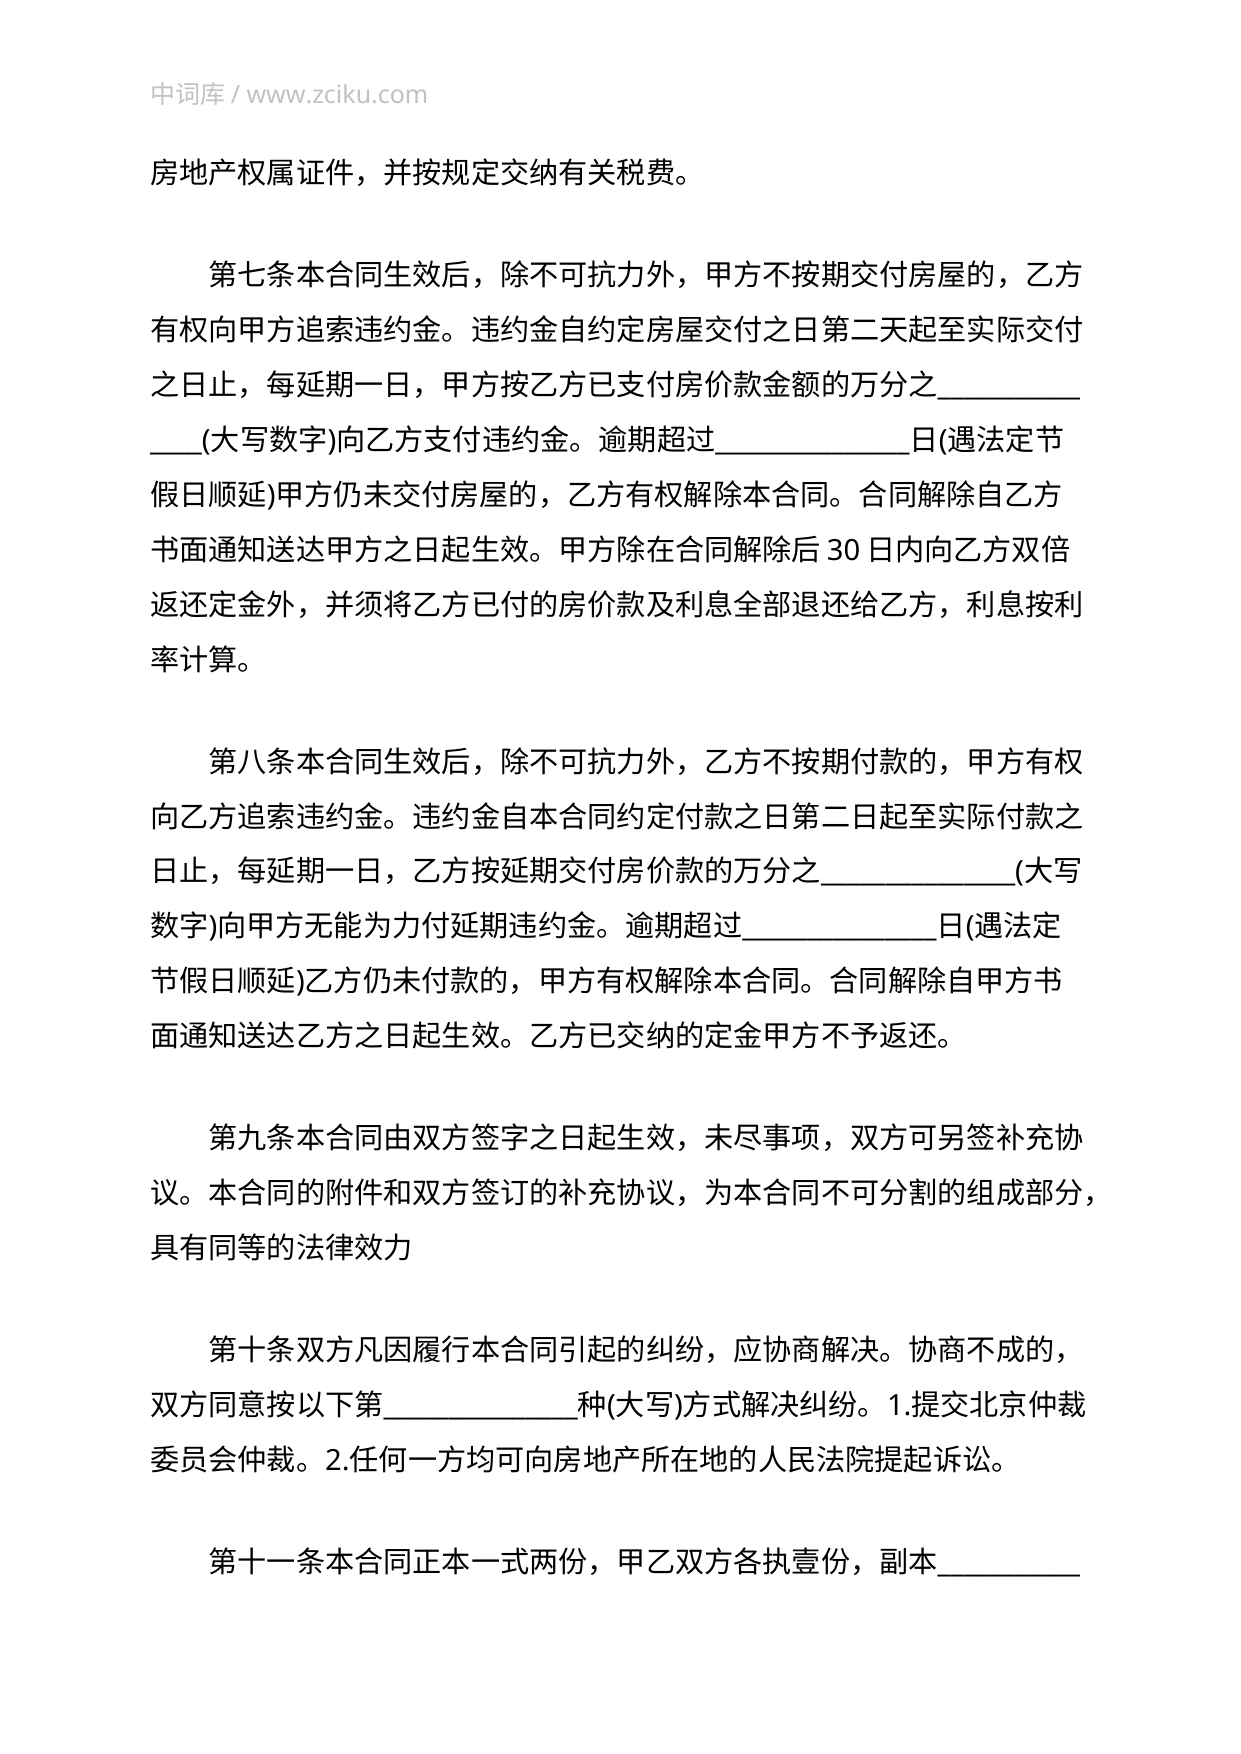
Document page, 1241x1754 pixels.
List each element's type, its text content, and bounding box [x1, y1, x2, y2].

text 第九条本合同由双方签字之日起生效，未尽事项，双方可另签补充协议。本合同的附件和双方签订的补充协议，为本合同不可分割的组成部分，具有同等的法律效力 [150, 1115, 1090, 1267]
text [150, 150, 1090, 192]
text 第十条双方凡因履行本合同引起的纠纷，应协商解决。协商不成的，双方同意按以下第_______________种(大写)方式解决纠纷。1.提交北京仲裁委员会仲裁。2.任何一方均可向房地产所在地的人民法院提起诉讼。 [150, 1326, 1090, 1479]
text 第八条本合同生效后，除不可抗力外，乙方不按期付款的，甲方有权向乙方追索违约金。违约金自本合同约定付款之日第二日起至实际付款之日止，每延期一日，乙方按延期交付房价款的万分之_______________(大写数字)向甲方无能为力付延期违约金。逾期超过_______________日(遇法定节假日顺延)乙方仍未付款的，甲方有权解除本合同。合同解除自甲方书面通知送达乙方之日起生效。乙方已交纳的定金甲方不予返还。 [150, 738, 1090, 1055]
text 第七条本合同生效后，除不可抗力外，甲方不按期交付房屋的，乙方有权向甲方追索违约金。违约金自约定房屋交付之日第二天起至实际交付之日止，每延期一日，甲方按乙方已支付房价款金额的万分之_______________(大写数字)向乙方支付违约金。逾期超过_______________日(遇法定节假日顺延)甲方仍未交付房屋的，乙方有权解除本合同。合同解除自乙方书面通知送达甲方之日起生效。甲方除在合同解除后30日内向乙方双倍返还定金外，并须将乙方已付的房价款及利息全部退还给乙方，利息按利率计算。 [150, 252, 1090, 679]
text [150, 1538, 1090, 1581]
